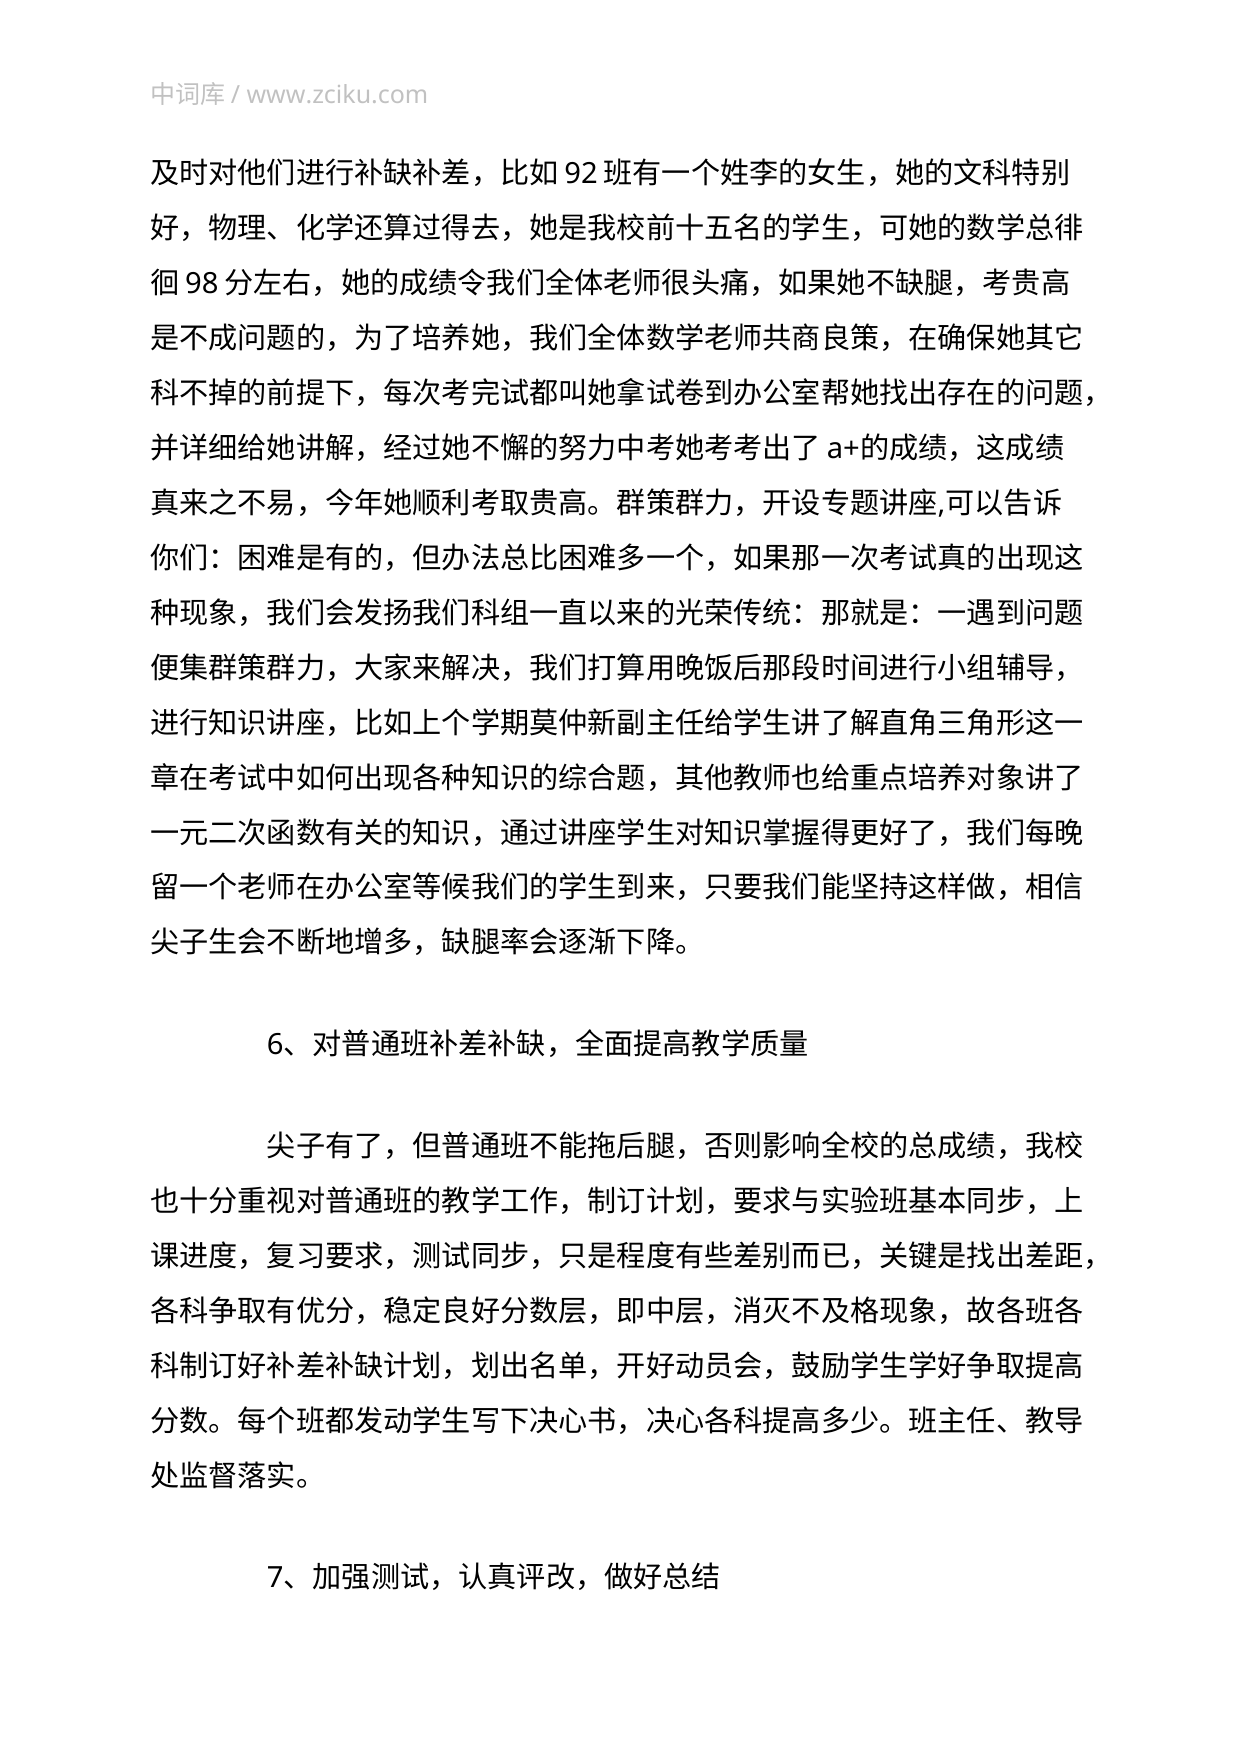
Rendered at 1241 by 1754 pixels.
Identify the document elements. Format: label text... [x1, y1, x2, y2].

text 尖子有了，但普通班不能拖后腿，否则影响全校的总成绩，我校也十分重视对普通班的教学工作，制订计划，要求与实验班基本同步，上课进度，复习要求，测试同步，只是程度有些差别而已，关键是找出差距，各科争取有优分，稳定良好分数层，即中层，消灭不及格现象，故各班各科制订好补差补缺计划，划出名单，开好动员会，鼓励学生学好争取提高分数。每个班都发动学生写下决心书，决心各科提高多少。班主任、教导处监督落实。 [150, 1123, 1090, 1494]
text 7、加强测试，认真评改，做好总结 [150, 1554, 1090, 1596]
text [150, 150, 1090, 961]
text 6、对普通班补差补缺，全面提高教学质量 [150, 1021, 1090, 1063]
